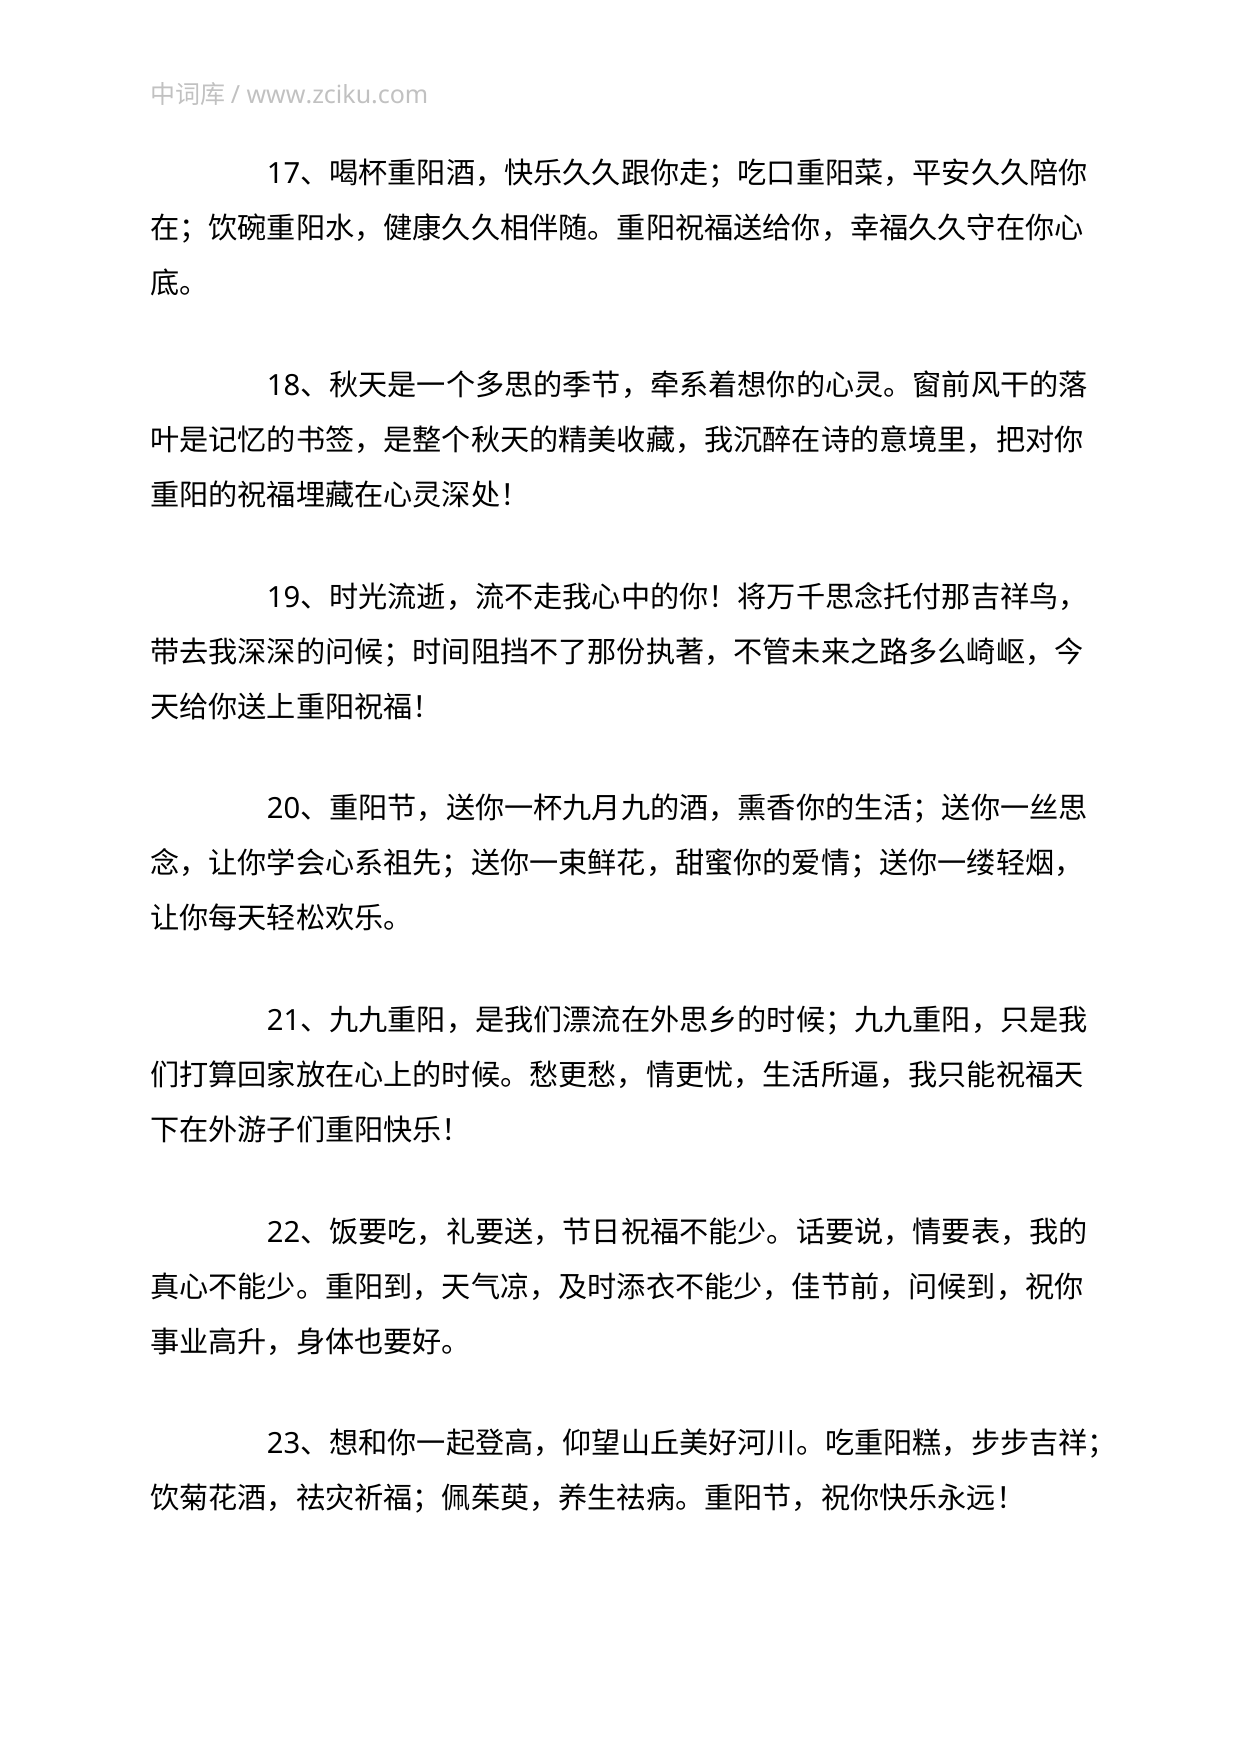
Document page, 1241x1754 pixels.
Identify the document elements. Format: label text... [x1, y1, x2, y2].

text 23、想和你一起登高，仰望山丘美好河川。吃重阳糕，步步吉祥；饮菊花酒，祛灾祈福；佩茱萸，养生祛病。重阳节，祝你快乐永远！ [150, 1420, 1090, 1517]
text 20、重阳节，送你一杯九月九的酒，熏香你的生活；送你一丝思念，让你学会心系祖先；送你一束鲜花，甜蜜你的爱情；送你一缕轻烟，让你每天轻松欢乐。 [150, 785, 1090, 937]
text 17、喝杯重阳酒，快乐久久跟你走；吃口重阳菜，平安久久陪你在；饮碗重阳水，健康久久相伴随。重阳祝福送给你，幸福久久守在你心底。 [150, 150, 1090, 302]
text 22、饭要吃，礼要送，节日祝福不能少。话要说，情要表，我的真心不能少。重阳到，天气凉，及时添衣不能少，佳节前，问候到，祝你事业高升，身体也要好。 [150, 1208, 1090, 1361]
text 21、九九重阳，是我们漂流在外思乡的时候；九九重阳，只是我们打算回家放在心上的时候。愁更愁，情更忧，生活所逼，我只能祝福天下在外游子们重阳快乐！ [150, 997, 1090, 1149]
text 18、秋天是一个多思的季节，牵系着想你的心灵。窗前风干的落叶是记忆的书签，是整个秋天的精美收藏，我沉醉在诗的意境里，把对你重阳的祝福埋藏在心灵深处！ [150, 362, 1090, 514]
text 19、时光流逝，流不走我心中的你！将万千思念托付那吉祥鸟，带去我深深的问候；时间阻挡不了那份执著，不管未来之路多么崎岖，今天给你送上重阳祝福！ [150, 573, 1090, 726]
